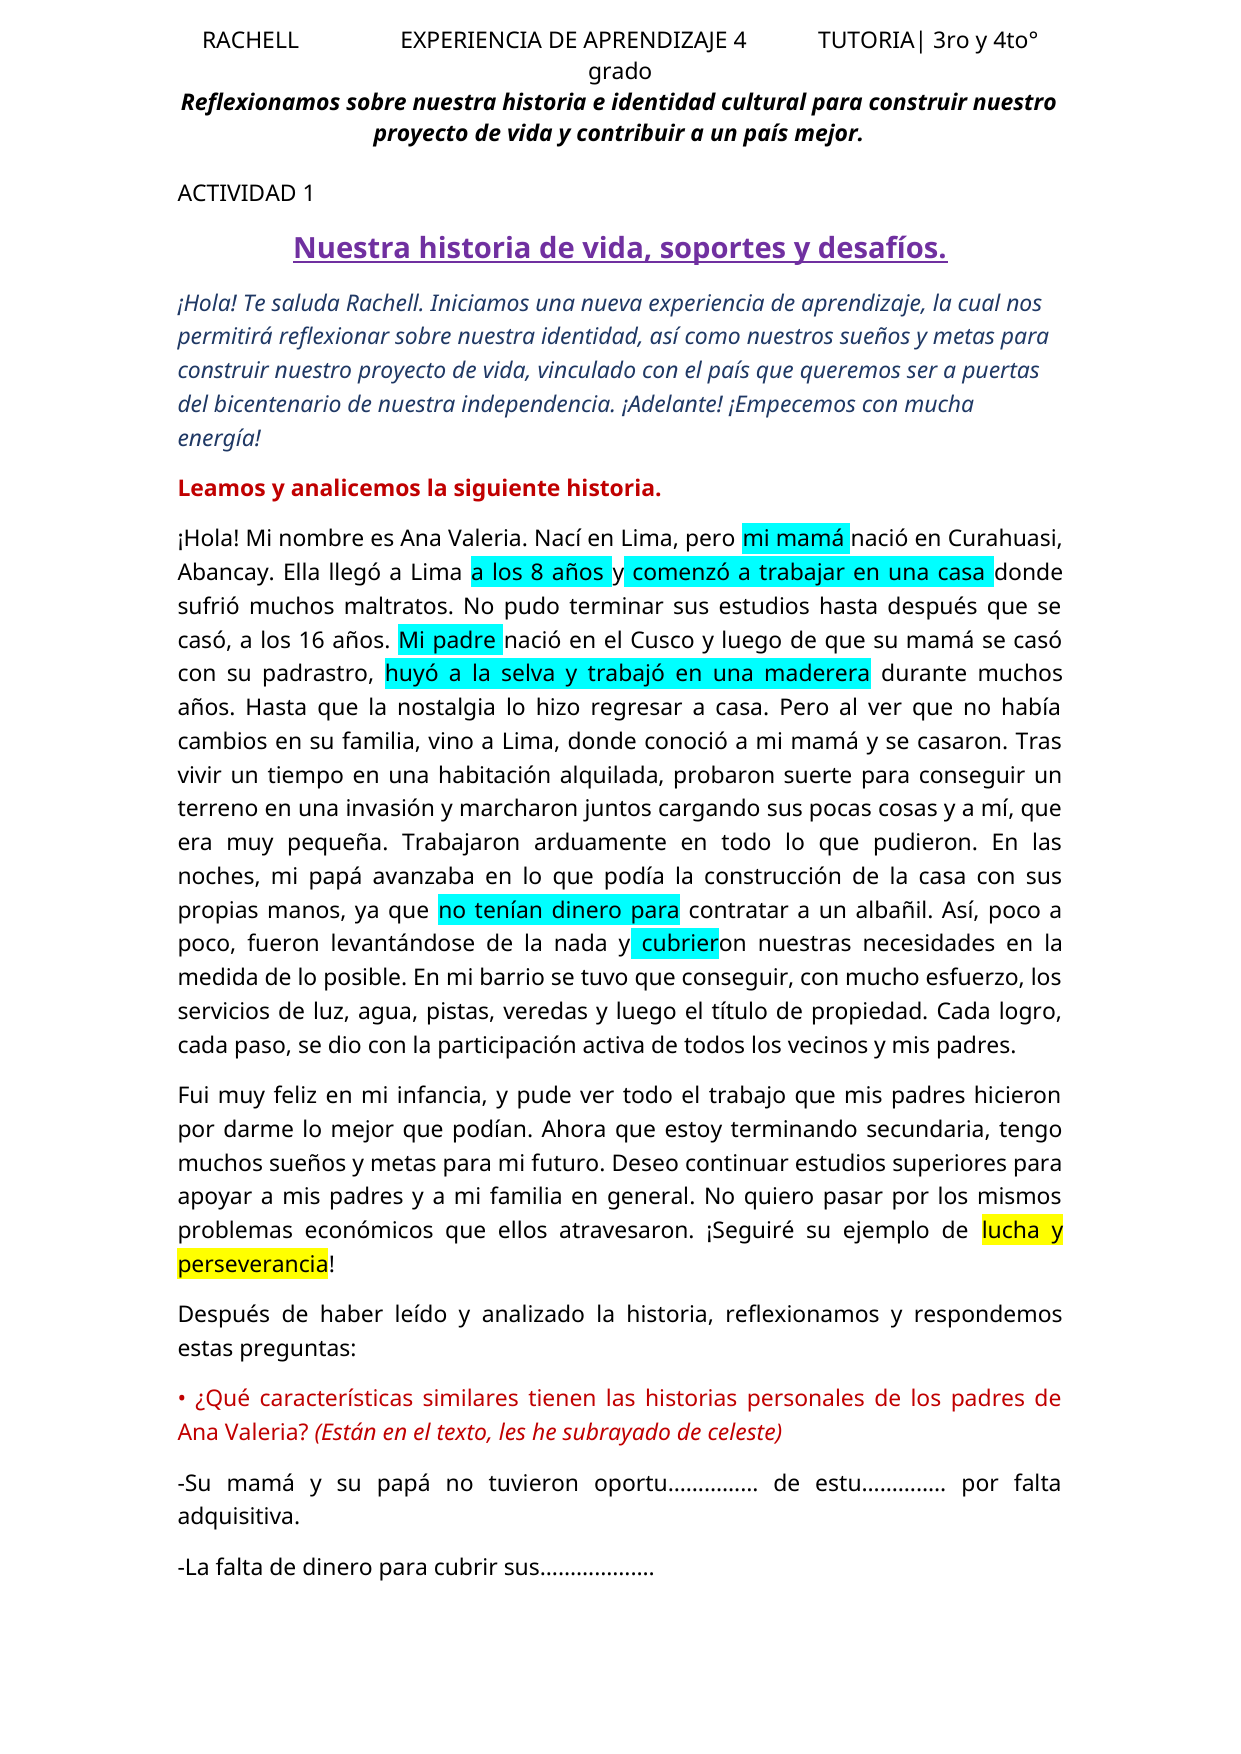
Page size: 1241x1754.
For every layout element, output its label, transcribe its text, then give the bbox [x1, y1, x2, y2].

text • ¿Qué características similares tienen las historias personales de los padres de Ana Valeria? (Están en el texto, les he subrayado de celeste) [177, 1382, 1063, 1447]
text ACTIVIDAD 1 [177, 177, 1063, 208]
text ¡Hola! Te saluda Rachell. Iniciamos una nueva experiencia de aprendizaje, la cual nos permitirá reflexionar sobre nuestra identidad, así como nuestros sueños y metas para construir nuestro proyecto de vida, vinculado con el país que queremos ser a puertas del bicentenario de nuestra independencia. ¡Adelante! ¡Empecemos con mucha energía! [177, 287, 1063, 453]
text Después de haber leído y analizado la historia, reflexionamos y respondemos estas preguntas: [177, 1298, 1063, 1363]
text ¡Hola! Mi nombre es Ana Valeria. Nací en Lima, pero mi mamá nació en Curahuasi, Abancay. Ella llegó a Lima a los 8 años y comenzó a trabajar en una casa donde sufrió muchos maltratos. No pudo terminar sus estudios hasta después que se casó, a los 16 años. Mi padre nació en el Cusco y luego de que su mamá se casó con su padrastro, huyó a la selva y trabajó en una maderera durante muchos años. Hasta que la nostalgia lo hizo regresar a casa. Pero al ver que no había cambios en su familia, vino a Lima, donde conoció a mi mamá y se casaron. Tras vivir un tiempo en una habitación alquilada, probaron suerte para conseguir un terreno en una invasión y marcharon juntos cargando sus pocas cosas y a mí, que era muy pequeña. Trabajaron arduamente en todo lo que pudieron. En las noches, mi papá avanzaba en lo que podía la construcción de la casa con sus propias manos, ya que no tenían dinero para contratar a un albañil. Así, poco a poco, fueron levantándose de la nada y cubrieron nuestras necesidades en la medida de lo posible. En mi barrio se tuvo que conseguir, con mucho esfuerzo, los servicios de luz, agua, pistas, veredas y luego el título de propiedad. Cada logro, cada paso, se dio con la participación activa de todos los vecinos y mis padres. [177, 522, 1063, 1060]
text -La falta de dinero para cubrir sus………………. [177, 1551, 1063, 1582]
text Leamos y analicemos la siguiente historia. [177, 472, 1063, 503]
text Fui muy feliz en mi infancia, y pude ver todo el trabajo que mis padres hicieron por darme lo mejor que podían. Ahora que estoy terminando secundaria, tengo muchos sueños y metas para mi futuro. Deseo continuar estudios superiores para apoyar a mis padres y a mi familia en general. No quiero pasar por los mismos problemas económicos que ellos atravesaron. ¡Seguiré su ejemplo de lucha y perseverancia! [177, 1079, 1063, 1279]
text -Su mamá y su papá no tuvieron oportu…………… de estu………….. por falta adquisitiva. [177, 1467, 1063, 1532]
text Nuestra historia de vida, soportes y desafíos. [177, 227, 1063, 267]
